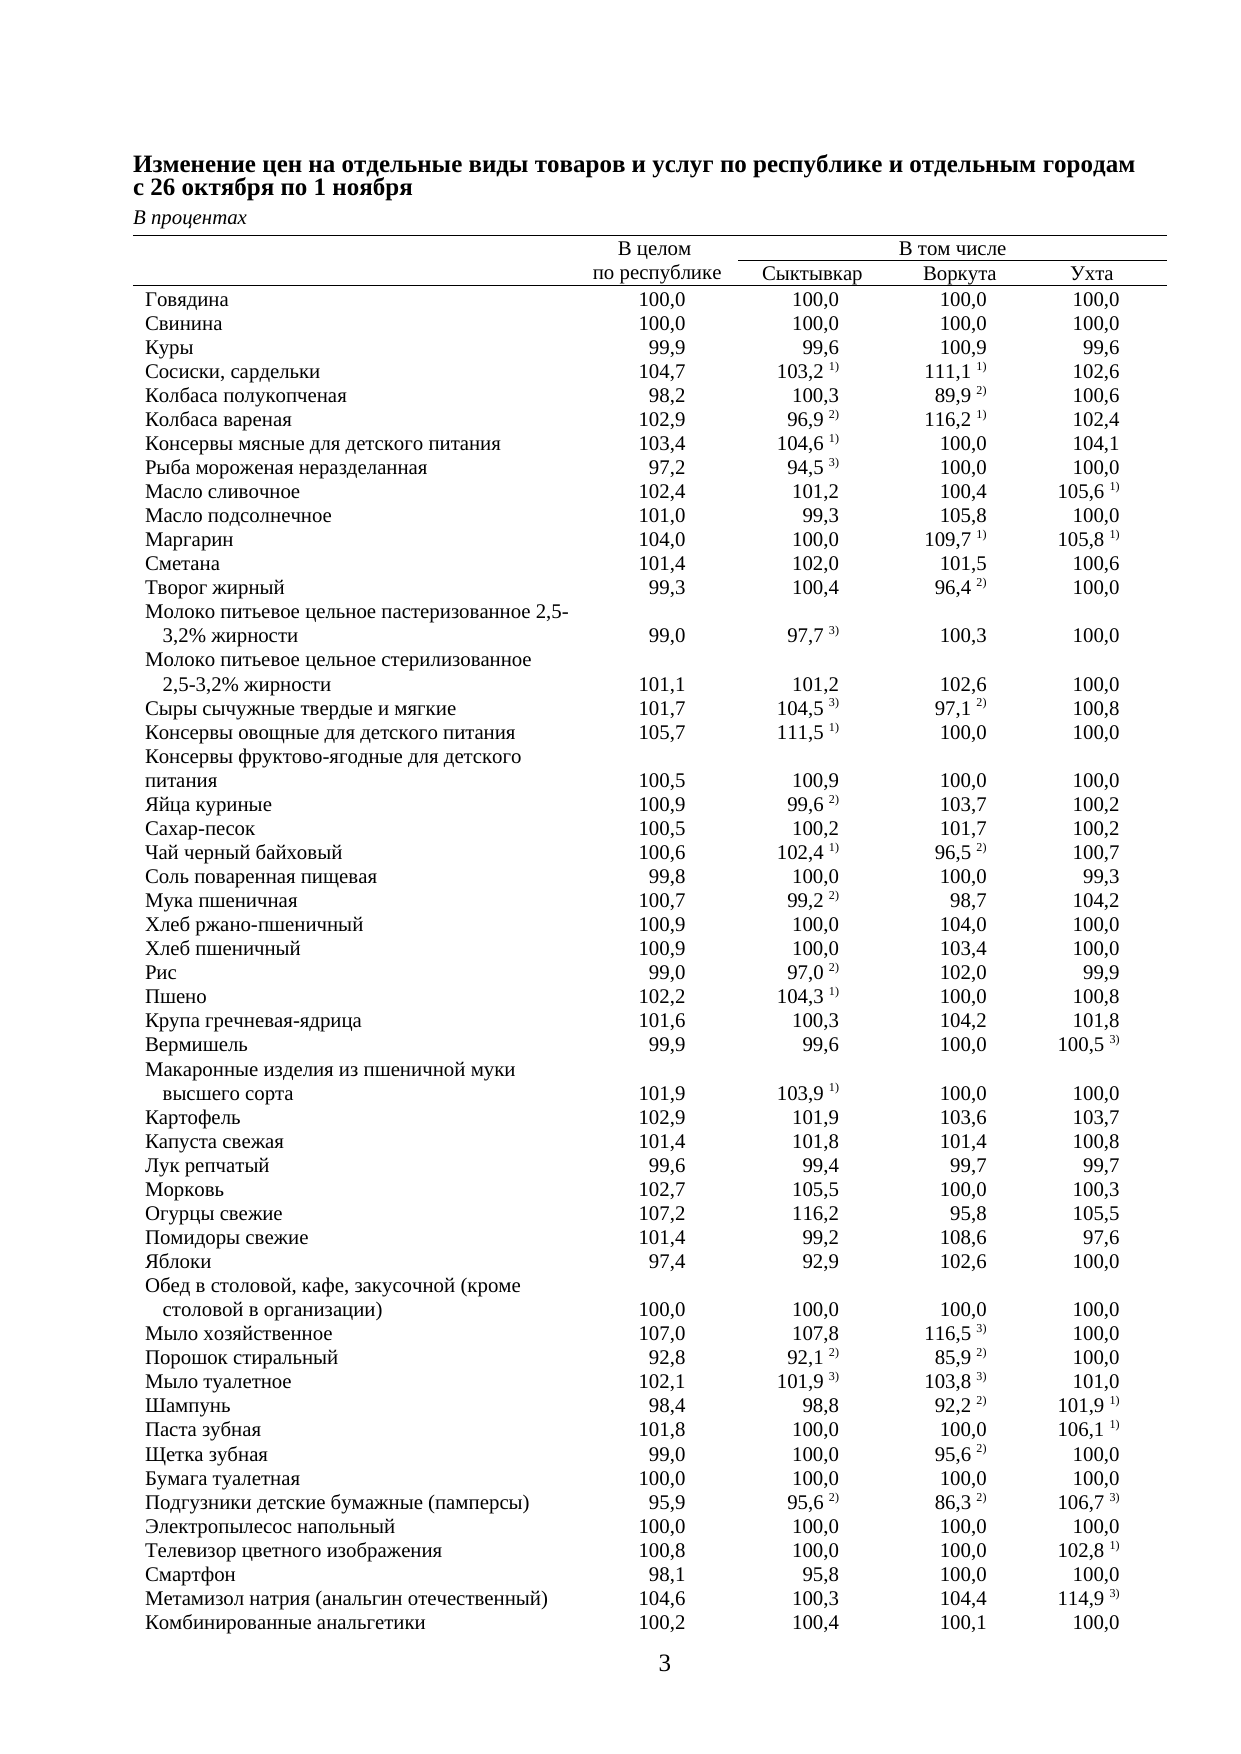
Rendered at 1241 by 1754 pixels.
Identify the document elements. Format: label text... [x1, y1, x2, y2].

table_cell 102,9 [576, 407, 738, 431]
table_cell 99,8 [576, 864, 738, 888]
table_cell Хлеб пшеничный [133, 936, 576, 960]
table_cell 102,4 [576, 479, 738, 503]
table_cell 100,9 [738, 744, 886, 792]
table_cell 100,0 [886, 1273, 1033, 1321]
table_cell 102,6 [886, 1249, 1033, 1273]
table_cell Помидоры свежие [133, 1225, 576, 1249]
table_cell 103,4 [576, 431, 738, 455]
table_cell Телевизор цветного изображения [133, 1538, 576, 1562]
table_cell 99,7 [1034, 1153, 1167, 1177]
table_cell Консервы фруктово-ягодные для детского питания [133, 744, 576, 792]
table_cell 95,9 [576, 1490, 738, 1514]
table_cell Макаронные изделия из пшеничной муки высшего сорта [133, 1056, 576, 1104]
table_cell 100,0 [1034, 1610, 1167, 1634]
table_cell 111,5 1) [738, 720, 886, 744]
table_cell 100,5 3) [1034, 1033, 1167, 1056]
table_cell 102,1 [576, 1369, 738, 1393]
table_cell 99,6 [738, 335, 886, 359]
table_cell 100,0 [738, 912, 886, 936]
table_cell 104,6 [576, 1586, 738, 1610]
table_cell Свинина [133, 311, 576, 334]
table_header Изменение цен на отдельные виды товаров и услуг по республике и отдельным городам с 26 октября по 1 ноября В процентах [133, 148, 1167, 235]
table_cell Консервы мясные для детского питания [133, 431, 576, 455]
table_cell 100,0 [886, 864, 1033, 888]
table_cell 101,9 [738, 1105, 886, 1129]
table_cell 99,0 [576, 599, 738, 647]
table_cell Масло сливочное [133, 479, 576, 503]
table_cell Смартфон [133, 1562, 576, 1586]
table_cell Сахар-песок [133, 816, 576, 840]
table_cell Молоко питьевое цельное стерилизованное 2,5-3,2% жирности [133, 648, 576, 696]
table_cell 100,0 [738, 864, 886, 888]
table_cell 95,8 [886, 1201, 1033, 1225]
table_cell 100,0 [738, 936, 886, 960]
table_cell 97,7 3) [738, 599, 886, 647]
table_cell 105,6 1) [1034, 479, 1167, 503]
table_cell 100,0 [886, 1466, 1033, 1489]
table_cell 111,1 1) [886, 359, 1033, 383]
table_cell 100,3 [738, 1586, 886, 1610]
table_cell 97,4 [576, 1249, 738, 1273]
table_cell 98,2 [576, 383, 738, 407]
table_cell 102,2 [576, 984, 738, 1008]
table_cell 107,0 [576, 1321, 738, 1345]
table_cell 100,0 [886, 311, 1033, 334]
table_cell 102,0 [886, 960, 1033, 984]
table_cell 100,2 [576, 1610, 738, 1634]
table_cell 100,7 [1034, 840, 1167, 864]
table_cell В целом по республике [576, 236, 738, 285]
table_cell 97,6 [1034, 1225, 1167, 1249]
table_cell 100,0 [576, 1514, 738, 1538]
table_cell 104,7 [576, 359, 738, 383]
table_cell 100,6 [576, 840, 738, 864]
table_cell 100,6 [1034, 551, 1167, 575]
table_cell Соль поваренная пищевая [133, 864, 576, 888]
table_cell 100,0 [1034, 1273, 1167, 1321]
table_cell 100,2 [1034, 816, 1167, 840]
table_cell 102,6 [886, 648, 1033, 696]
table_cell 101,5 [886, 551, 1033, 575]
table_cell 99,9 [576, 335, 738, 359]
table_cell 100,6 [1034, 383, 1167, 407]
table_cell 103,9 1) [738, 1056, 886, 1104]
table_cell Колбаса вареная [133, 407, 576, 431]
table_cell 99,6 2) [738, 792, 886, 816]
table_cell Творог жирный [133, 575, 576, 599]
table_cell Молоко питьевое цельное пастеризованное 2,5-3,2% жирности [133, 599, 576, 647]
table_cell Подгузники детские бумажные (памперсы) [133, 1490, 576, 1514]
table_cell Бумага туалетная [133, 1466, 576, 1489]
table_cell 100,5 [576, 744, 738, 792]
table_cell 101,4 [886, 1129, 1033, 1153]
table_cell 100,8 [1034, 696, 1167, 719]
table_cell 100,3 [738, 383, 886, 407]
table_cell 100,3 [738, 1008, 886, 1032]
table_cell 100,0 [886, 1056, 1033, 1104]
table_cell Морковь [133, 1177, 576, 1201]
table_cell 100,0 [1034, 936, 1167, 960]
table_cell 104,3 1) [738, 984, 886, 1008]
table_cell Ухта [1034, 261, 1167, 285]
table_cell 99,6 [576, 1153, 738, 1177]
table_cell 101,9 [576, 1056, 738, 1104]
table_cell Метамизол натрия (анальгин отечественный) [133, 1586, 576, 1610]
table_cell 92,2 2) [886, 1393, 1033, 1417]
table_cell 100,0 [1034, 1562, 1167, 1586]
table_cell 102,6 [1034, 359, 1167, 383]
table_cell 100,0 [886, 720, 1033, 744]
table_cell 106,7 3) [1034, 1490, 1167, 1514]
table_cell 114,9 3) [1034, 1586, 1167, 1610]
table_cell 102,0 [738, 551, 886, 575]
table_cell 99,6 [738, 1033, 886, 1056]
table_cell Рис [133, 960, 576, 984]
table_cell [133, 236, 576, 285]
table_cell 107,8 [738, 1321, 886, 1345]
table_cell Сыры сычужные твердые и мягкие [133, 696, 576, 719]
table_cell 101,9 1) [1034, 1393, 1167, 1417]
table_cell 99,3 [738, 503, 886, 527]
table_cell 98,4 [576, 1393, 738, 1417]
table_cell 105,8 1) [1034, 527, 1167, 551]
table_cell 101,7 [576, 696, 738, 719]
table_cell Мыло хозяйственное [133, 1321, 576, 1345]
table_cell 100,2 [738, 816, 886, 840]
table_cell 105,5 [1034, 1201, 1167, 1225]
table_cell 99,3 [1034, 864, 1167, 888]
table_cell 100,0 [1034, 648, 1167, 696]
table_cell Шампунь [133, 1393, 576, 1417]
table_cell Сосиски, сардельки [133, 359, 576, 383]
table_cell 97,2 [576, 455, 738, 479]
table_cell 99,7 [886, 1153, 1033, 1177]
table_cell 100,0 [738, 1466, 886, 1489]
table_cell 100,0 [738, 286, 886, 311]
table_cell 99,2 [738, 1225, 886, 1249]
table_cell Воркута [886, 261, 1033, 285]
table_cell 100,5 [576, 816, 738, 840]
table_cell 107,2 [576, 1201, 738, 1225]
table_cell Крупа гречневая-ядрица [133, 1008, 576, 1032]
table_cell 100,7 [576, 888, 738, 912]
table_cell 100,0 [1034, 286, 1167, 311]
table_cell 101,2 [738, 648, 886, 696]
table_cell Яблоки [133, 1249, 576, 1273]
table_cell 100,0 [886, 1177, 1033, 1201]
table_cell 100,0 [738, 1418, 886, 1441]
table_cell 95,6 2) [886, 1441, 1033, 1466]
table_cell 100,9 [576, 912, 738, 936]
table_cell 100,8 [576, 1538, 738, 1562]
table_cell 100,4 [738, 575, 886, 599]
table_cell 103,2 1) [738, 359, 886, 383]
table_cell 100,0 [886, 1418, 1033, 1441]
table_cell 98,8 [738, 1393, 886, 1417]
table_cell 100,0 [738, 1538, 886, 1562]
table_cell Колбаса полукопченая [133, 383, 576, 407]
table_cell Мыло туалетное [133, 1369, 576, 1393]
table_cell В том числе [738, 236, 1167, 260]
table_cell 95,8 [738, 1562, 886, 1586]
table_cell Электропылесос напольный [133, 1514, 576, 1538]
table_cell 100,4 [738, 1610, 886, 1634]
table_cell 101,0 [1034, 1369, 1167, 1393]
table_cell 105,5 [738, 1177, 886, 1201]
table_cell 105,7 [576, 720, 738, 744]
table_cell 98,1 [576, 1562, 738, 1586]
table_cell 104,1 [1034, 431, 1167, 455]
table_cell Говядина [133, 286, 576, 311]
table_cell 100,0 [576, 311, 738, 334]
table_cell Рыба мороженая неразделанная [133, 455, 576, 479]
table_cell 97,1 2) [886, 696, 1033, 719]
table_cell 100,0 [576, 1273, 738, 1321]
table_cell 99,6 [1034, 335, 1167, 359]
table_cell 104,5 3) [738, 696, 886, 719]
table_cell 100,0 [886, 744, 1033, 792]
table_cell 101,8 [576, 1418, 738, 1441]
table_cell Лук репчатый [133, 1153, 576, 1177]
table_cell 100,0 [738, 1441, 886, 1466]
table_cell 104,0 [886, 912, 1033, 936]
table_cell 100,3 [1034, 1177, 1167, 1201]
table_cell 100,0 [576, 286, 738, 311]
table_cell 100,8 [1034, 1129, 1167, 1153]
table_cell Картофель [133, 1105, 576, 1129]
table_cell Маргарин [133, 527, 576, 551]
table_cell 98,7 [886, 888, 1033, 912]
table_cell 101,4 [576, 1129, 738, 1153]
table_cell 100,0 [1034, 599, 1167, 647]
table_cell 105,8 [886, 503, 1033, 527]
table_cell 99,4 [738, 1153, 886, 1177]
table_cell 100,0 [886, 455, 1033, 479]
table_cell Вермишель [133, 1033, 576, 1056]
table_cell 103,8 3) [886, 1369, 1033, 1393]
table_cell 95,6 2) [738, 1490, 886, 1514]
table_cell 100,0 [738, 1273, 886, 1321]
table_cell 104,6 1) [738, 431, 886, 455]
table_cell Чай черный байховый [133, 840, 576, 864]
table_cell Сыктывкар [738, 261, 886, 285]
table_cell 102,4 1) [738, 840, 886, 864]
table_cell 97,0 2) [738, 960, 886, 984]
table_cell 100,0 [886, 1033, 1033, 1056]
table_cell 101,4 [576, 1225, 738, 1249]
table_cell 100,3 [886, 599, 1033, 647]
table_cell 100,0 [886, 286, 1033, 311]
table_cell 116,2 [738, 1201, 886, 1225]
table_cell 100,9 [576, 936, 738, 960]
table_cell Яйца куриные [133, 792, 576, 816]
table_cell 94,5 3) [738, 455, 886, 479]
table_cell Щетка зубная [133, 1441, 576, 1466]
table_cell Куры [133, 335, 576, 359]
table_cell 100,0 [886, 1538, 1033, 1562]
table_cell 108,6 [886, 1225, 1033, 1249]
table_cell Хлеб ржано-пшеничный [133, 912, 576, 936]
table_cell Комбинированные анальгетики [133, 1610, 576, 1634]
table_cell 100,0 [886, 1514, 1033, 1538]
table_cell 102,8 1) [1034, 1538, 1167, 1562]
table_cell 99,2 2) [738, 888, 886, 912]
table_cell 100,0 [576, 1466, 738, 1489]
table_cell 100,0 [738, 1514, 886, 1538]
table_cell 101,9 3) [738, 1369, 886, 1393]
table_cell 101,8 [738, 1129, 886, 1153]
table_cell Мука пшеничная [133, 888, 576, 912]
table_cell 100,0 [1034, 455, 1167, 479]
table_cell 86,3 2) [886, 1490, 1033, 1514]
table_cell 101,0 [576, 503, 738, 527]
table_cell 99,0 [576, 1441, 738, 1466]
table_cell 101,1 [576, 648, 738, 696]
table_cell 109,7 1) [886, 527, 1033, 551]
table_cell 100,0 [1034, 720, 1167, 744]
table_cell 100,0 [1034, 1056, 1167, 1104]
table_cell Сметана [133, 551, 576, 575]
table_cell 116,2 1) [886, 407, 1033, 431]
table_cell 100,0 [1034, 1321, 1167, 1345]
table_cell 92,9 [738, 1249, 886, 1273]
table_cell 100,0 [1034, 1249, 1167, 1273]
table_cell 103,7 [1034, 1105, 1167, 1129]
table_cell 96,5 2) [886, 840, 1033, 864]
table_cell 100,0 [1034, 1345, 1167, 1369]
table_cell 104,0 [576, 527, 738, 551]
table_cell Обед в столовой, кафе, закусочной (кроме столовой в организации) [133, 1273, 576, 1321]
table_cell 100,8 [1034, 984, 1167, 1008]
table_cell 100,4 [886, 479, 1033, 503]
table_cell 103,4 [886, 936, 1033, 960]
table_cell 100,0 [1034, 744, 1167, 792]
table_cell 92,1 2) [738, 1345, 886, 1369]
table_cell 101,8 [1034, 1008, 1167, 1032]
table_cell 104,4 [886, 1586, 1033, 1610]
table_cell 100,0 [1034, 311, 1167, 334]
table_cell Паста зубная [133, 1418, 576, 1441]
table_cell 89,9 2) [886, 383, 1033, 407]
table_cell 100,1 [886, 1610, 1033, 1634]
table_cell 100,0 [1034, 575, 1167, 599]
table_cell 92,8 [576, 1345, 738, 1369]
table_cell 100,0 [1034, 912, 1167, 936]
table_cell 100,0 [1034, 503, 1167, 527]
table_cell Огурцы свежие [133, 1201, 576, 1225]
table_cell Консервы овощные для детского питания [133, 720, 576, 744]
table_cell 96,9 2) [738, 407, 886, 431]
table_cell 99,3 [576, 575, 738, 599]
table_cell 100,0 [886, 431, 1033, 455]
table_cell Капуста свежая [133, 1129, 576, 1153]
table_cell 100,0 [738, 527, 886, 551]
table_cell 99,0 [576, 960, 738, 984]
table_cell 100,9 [886, 335, 1033, 359]
table_cell 100,0 [886, 1562, 1033, 1586]
table_cell 101,7 [886, 816, 1033, 840]
table_cell 103,7 [886, 792, 1033, 816]
table_cell 100,9 [576, 792, 738, 816]
table_cell 100,2 [1034, 792, 1167, 816]
table_cell 106,1 1) [1034, 1418, 1167, 1441]
table_cell 85,9 2) [886, 1345, 1033, 1369]
table_cell Пшено [133, 984, 576, 1008]
table_cell 116,5 3) [886, 1321, 1033, 1345]
table_cell 103,6 [886, 1105, 1033, 1129]
table_cell 104,2 [1034, 888, 1167, 912]
table_cell Порошок стиральный [133, 1345, 576, 1369]
table_cell 102,7 [576, 1177, 738, 1201]
table_cell 104,2 [886, 1008, 1033, 1032]
table_cell 101,4 [576, 551, 738, 575]
table_cell 99,9 [1034, 960, 1167, 984]
table_cell 100,0 [738, 311, 886, 334]
table_cell 99,9 [576, 1033, 738, 1056]
table_cell 102,4 [1034, 407, 1167, 431]
table_cell 96,4 2) [886, 575, 1033, 599]
table_cell 100,0 [886, 984, 1033, 1008]
table_cell 100,0 [1034, 1441, 1167, 1466]
table_cell 101,2 [738, 479, 886, 503]
table_cell 101,6 [576, 1008, 738, 1032]
table_cell 100,0 [1034, 1514, 1167, 1538]
table_cell 102,9 [576, 1105, 738, 1129]
table_cell 100,0 [1034, 1466, 1167, 1489]
table_cell Масло подсолнечное [133, 503, 576, 527]
